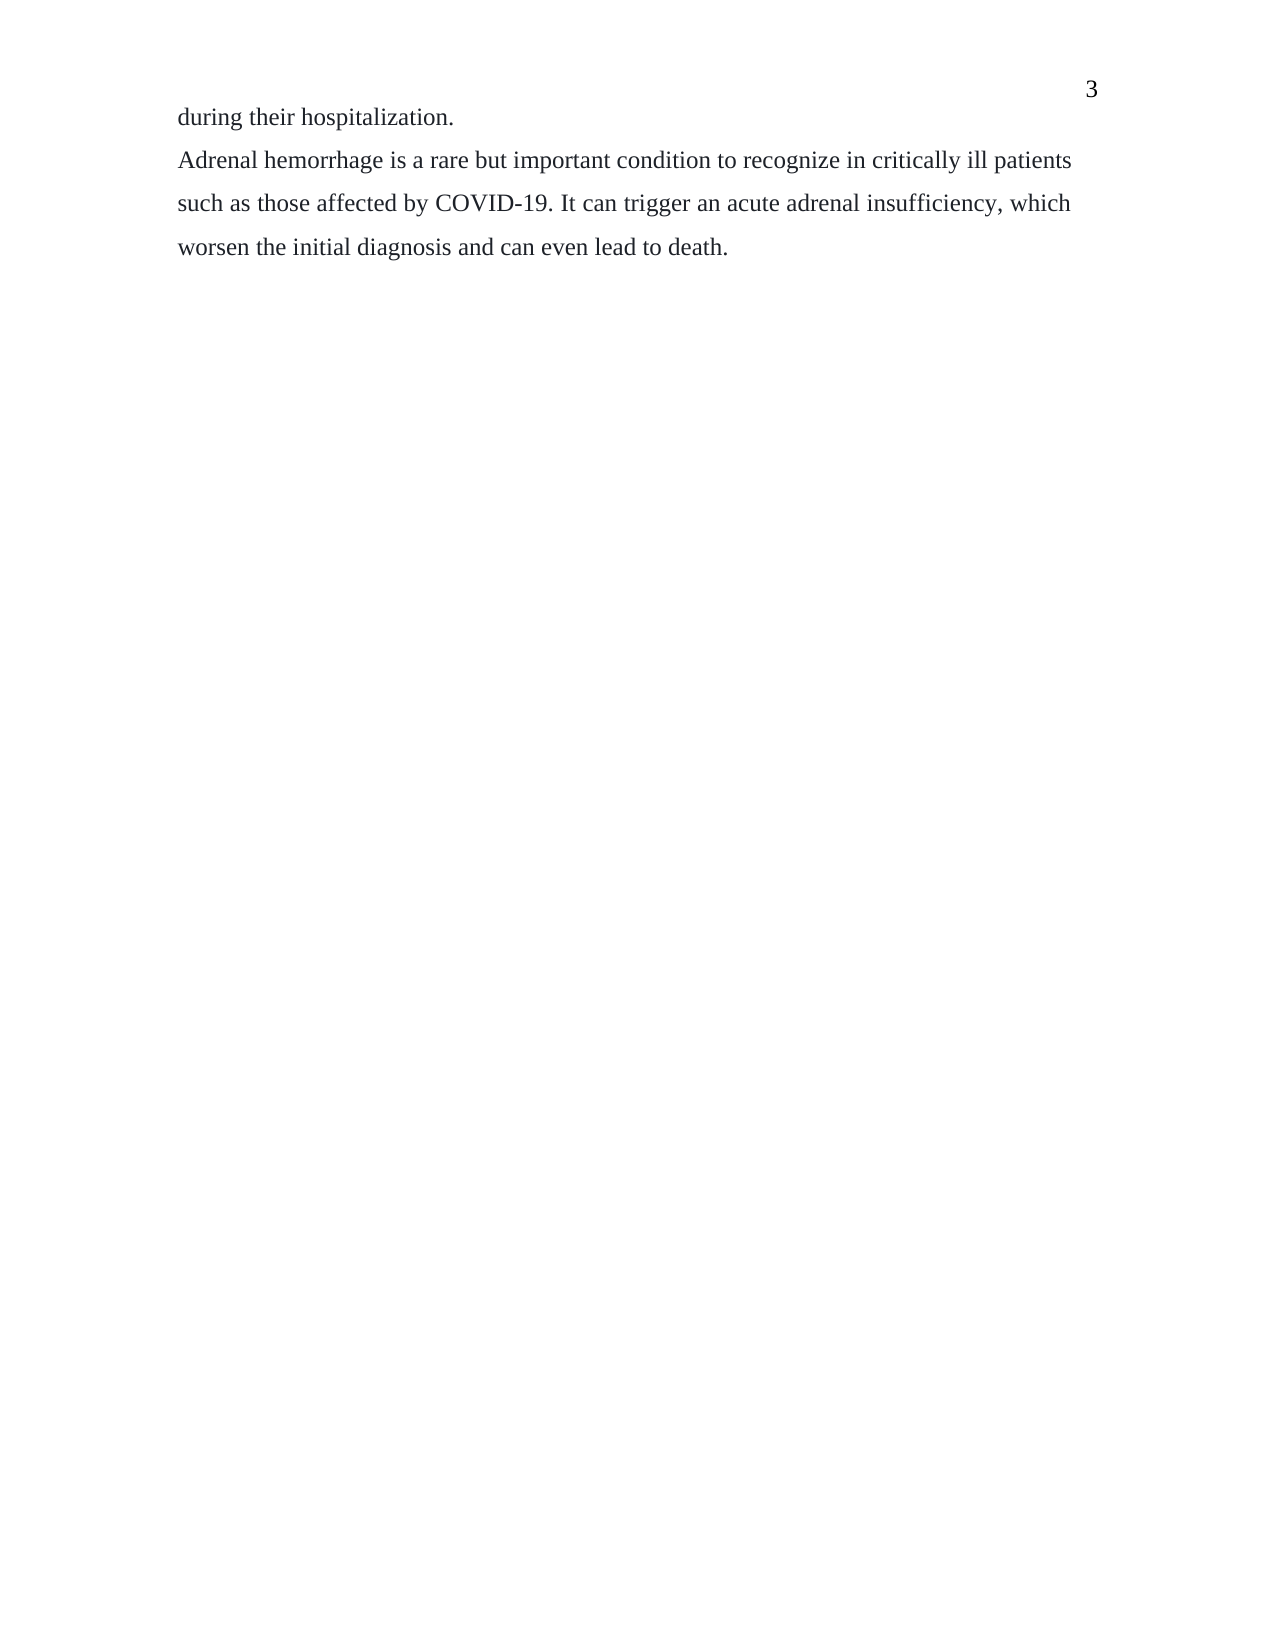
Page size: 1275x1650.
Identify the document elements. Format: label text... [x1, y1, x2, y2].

text Adrenal hemorrhage is a rare but important condition to recognize in critically ill patients such as those affected by COVID-19. It can trigger an acute adrenal insufficiency, which worsen the initial diagnosis and can even lead to death. [177, 145, 1072, 260]
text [177, 102, 1082, 131]
